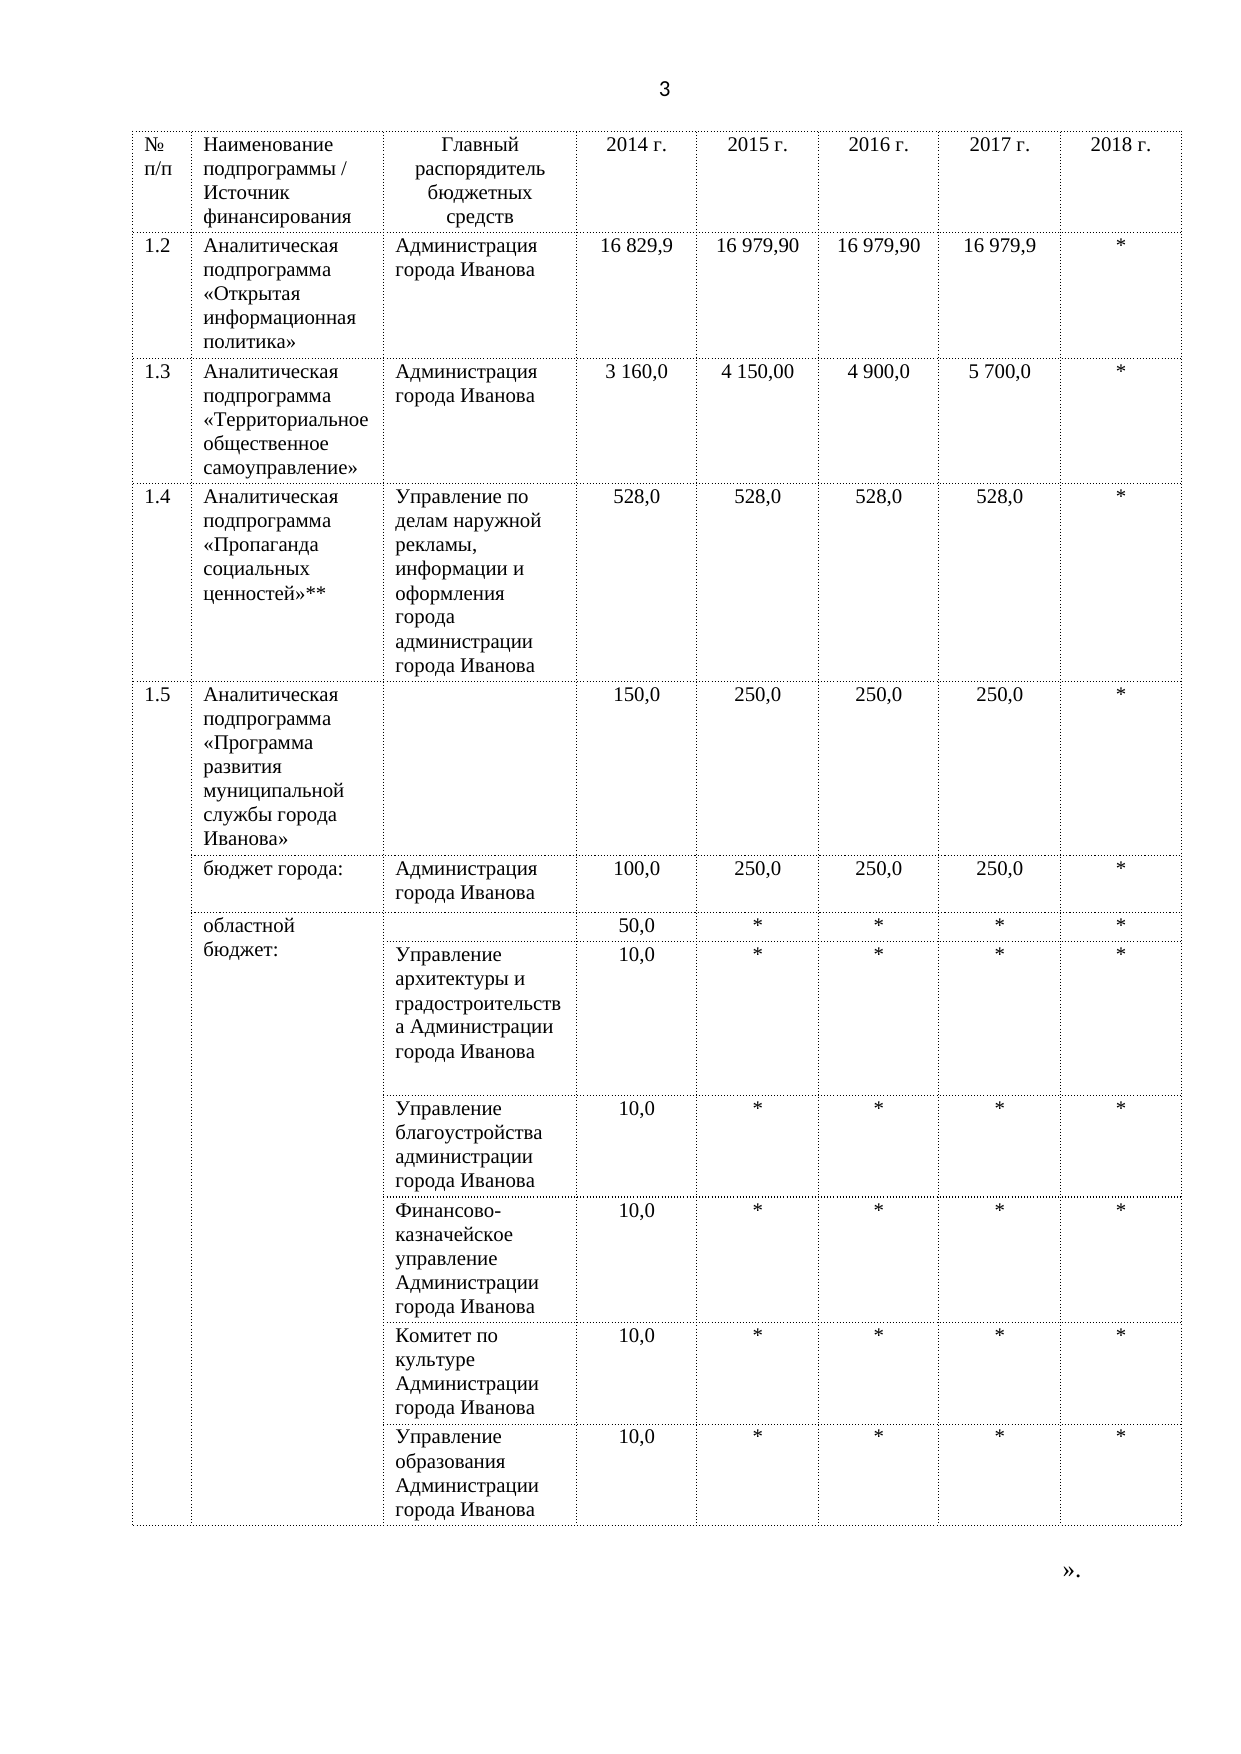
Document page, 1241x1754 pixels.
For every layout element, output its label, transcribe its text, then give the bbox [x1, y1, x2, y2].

table_cell * [939, 1095, 1060, 1196]
table_cell 528,0 [576, 483, 697, 681]
table_cell 250,0 [818, 681, 939, 854]
table_cell * [818, 941, 939, 1095]
table_cell * [939, 1424, 1060, 1525]
table_cell 1.3 [133, 358, 192, 483]
table_cell * [1060, 1095, 1181, 1196]
table_cell * [818, 1196, 939, 1322]
table_cell * [939, 1322, 1060, 1423]
table_cell 4 900,0 [818, 358, 939, 483]
table_cell [384, 681, 576, 854]
table_cell 50,0 [576, 912, 697, 941]
table_cell 100,0 [576, 855, 697, 912]
table_cell 1.4 [133, 483, 192, 681]
table_cell 16 979,90 [818, 232, 939, 358]
table_cell 150,0 [576, 681, 697, 854]
table_cell 250,0 [697, 681, 818, 854]
table_cell 250,0 [697, 855, 818, 912]
table_cell 10,0 [576, 941, 697, 1095]
table_cell Аналитическая подпрограмма «Пропаганда социальных ценностей»** [192, 483, 384, 681]
table_cell * [818, 1322, 939, 1423]
table_header 2018 г. [1060, 131, 1181, 232]
table_cell * [1060, 681, 1181, 854]
table_cell * [1060, 358, 1181, 483]
text ». [1062, 1526, 1152, 1583]
table_cell Финансово-казначейское управление Администрации города Иванова [384, 1196, 576, 1322]
table_cell * [1060, 1424, 1181, 1525]
table_cell * [697, 1196, 818, 1322]
table_cell * [1060, 941, 1181, 1095]
table_header № п/п [133, 131, 192, 232]
table_cell Администрация города Иванова [384, 232, 576, 358]
table_header 2017 г. [939, 131, 1060, 232]
table_cell 250,0 [939, 855, 1060, 912]
table_cell * [1060, 232, 1181, 358]
table_cell 16 829,9 [576, 232, 697, 358]
table_cell 10,0 [576, 1095, 697, 1196]
table_cell 1.5 [133, 681, 192, 1525]
table_cell * [697, 1322, 818, 1423]
table_cell 5 700,0 [939, 358, 1060, 483]
table_cell Управление образования Администрации города Иванова [384, 1424, 576, 1525]
table_cell Аналитическая подпрограмма «Программа развития муниципальной службы города Иванова» [192, 681, 384, 854]
table_cell Администрация города Иванова [384, 855, 576, 912]
table_cell 1.2 [133, 232, 192, 358]
table_cell * [818, 1095, 939, 1196]
table_cell 16 979,90 [697, 232, 818, 358]
table_cell * [1060, 483, 1181, 681]
table_cell 16 979,9 [939, 232, 1060, 358]
table_cell * [697, 1424, 818, 1525]
table_header 2016 г. [818, 131, 939, 232]
table_cell * [1060, 1322, 1181, 1423]
table_cell 528,0 [939, 483, 1060, 681]
table_cell * [818, 912, 939, 941]
table_cell 528,0 [818, 483, 939, 681]
table_cell Комитет по культуре Администрации города Иванова [384, 1322, 576, 1423]
table_cell * [939, 1196, 1060, 1322]
table_cell 250,0 [939, 681, 1060, 854]
table_cell 528,0 [697, 483, 818, 681]
table_cell * [1060, 855, 1181, 912]
table_cell * [697, 1095, 818, 1196]
table_cell * [697, 912, 818, 941]
table_cell 10,0 [576, 1424, 697, 1525]
table_cell Администрация города Иванова [384, 358, 576, 483]
table_cell * [818, 1424, 939, 1525]
table_header 2014 г. [576, 131, 697, 232]
table_cell Аналитическая подпрограмма «Территориальное общественное самоуправление» [192, 358, 384, 483]
table_cell Управление по делам наружной рекламы, информации и оформления города администрации города Иванова [384, 483, 576, 681]
table_cell * [1060, 1196, 1181, 1322]
table_cell * [939, 941, 1060, 1095]
table_cell * [697, 941, 818, 1095]
table_cell бюджет города: [192, 855, 384, 912]
table_header 2015 г. [697, 131, 818, 232]
table_cell [384, 912, 576, 941]
table_cell Аналитическая подпрограмма «Открытая информационная политика» [192, 232, 384, 358]
table_header Наименование подпрограммы / Источник финансирования [192, 131, 384, 232]
table_cell * [939, 912, 1060, 941]
table_header Главный распорядитель бюджетных средств [384, 131, 576, 232]
table_cell Управление благоустройства администрации города Иванова [384, 1095, 576, 1196]
table_cell * [1060, 912, 1181, 941]
table_cell 250,0 [818, 855, 939, 912]
table_cell 4 150,00 [697, 358, 818, 483]
table_cell Управление архитектуры и градостроительства Администрации города Иванова [384, 941, 576, 1095]
table_cell 3 160,0 [576, 358, 697, 483]
table_cell 10,0 [576, 1322, 697, 1423]
table_cell 10,0 [576, 1196, 697, 1322]
table_cell областной бюджет: [192, 912, 384, 1525]
